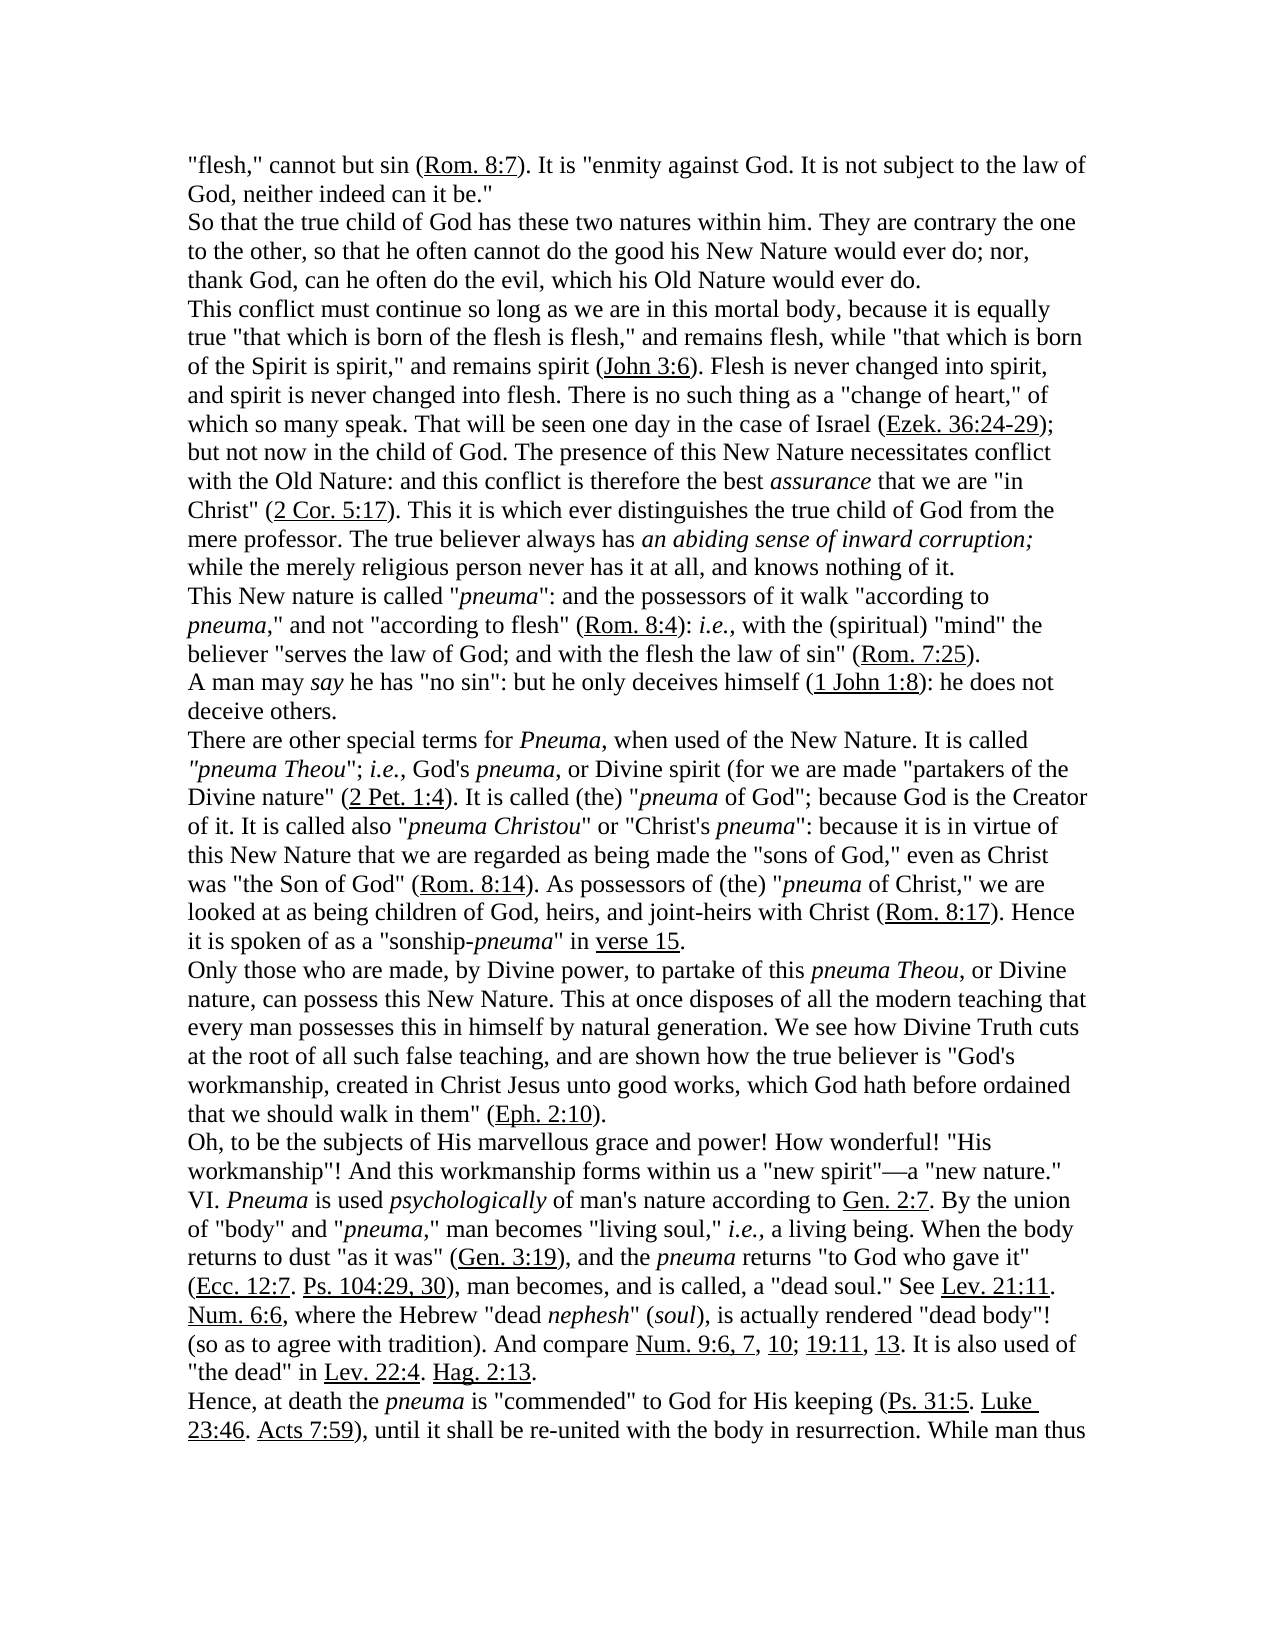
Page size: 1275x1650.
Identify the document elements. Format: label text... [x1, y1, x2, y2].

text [187, 150, 1087, 207]
text Only those who are made, by Divine power, to partake of this pneuma Theou, or Divine nature, can possess this New Nature. This at once disposes of all the modern teaching that every man possesses this in himself by natural generation. We see how Divine Truth cuts at the root of all such false teaching, and are shown how the true believer is "God's workmanship, created in Christ Jesus unto good works, which God hath before ordained that we should walk in them" (Eph. 2:10). [187, 955, 1087, 1127]
text Oh, to be the subjects of His marvellous grace and power! How wonderful! "His workmanship"! And this workmanship forms within us a "new spirit"—a "new nature." [187, 1127, 1087, 1185]
text A man may say he has "no sin": but he only deceives himself (1 John 1:8): he does not deceive others. [187, 667, 1087, 725]
text VI. Pneuma is used psychologically of man's nature according to Gen. 2:7. By the union of "body" and "pneuma," man becomes "living soul," i.e., a living being. When the body returns to dust "as it was" (Gen. 3:19), and the pneuma returns "to God who gave it" (Ecc. 12:7. Ps. 104:29, 30), man becomes, and is called, a "dead soul." See Lev. 21:11. Num. 6:6, where the Hebrew "dead nephesh" (soul), is actually rendered "dead body"! (so as to agree with tradition). And compare Num. 9:6, 7, 10; 19:11, 13. It is also used of "the dead" in Lev. 22:4. Hag. 2:13. [187, 1185, 1087, 1386]
text So that the true child of God has these two natures within him. They are contrary the one to the other, so that he often cannot do the good his New Nature would ever do; nor, thank God, can he often do the evil, which his Old Nature would ever do. [187, 207, 1087, 294]
text This conflict must continue so long as we are in this mortal body, because it is equally true "that which is born of the flesh is flesh," and remains flesh, while "that which is born of the Spirit is spirit," and remains spirit (John 3:6). Flesh is never changed into spirit, and spirit is never changed into flesh. There is no such thing as a "change of heart," of which so many speak. That will be seen one day in the case of Israel (Ezek. 36:24-29); but not now in the child of God. The presence of this New Nature necessitates conflict with the Old Nature: and this conflict is therefore the best assurance that we are "in Christ" (2 Cor. 5:17). This it is which ever distinguishes the true child of God from the mere professor. The true believer always has an abiding sense of inward corruption; while the merely religious person never has it at all, and knows nothing of it. [187, 294, 1087, 581]
text There are other special terms for Pneuma, when used of the New Nature. It is called "pneuma Theou"; i.e., God's pneuma, or Divine spirit (for we are made "partakers of the Divine nature" (2 Pet. 1:4). It is called (the) "pneuma of God"; because God is the Creator of it. It is called also "pneuma Christou" or "Christ's pneuma": because it is in virtue of this New Nature that we are regarded as being made the "sons of God," even as Christ was "the Son of God" (Rom. 8:14). As possessors of (the) "pneuma of Christ," we are looked at as being children of God, heirs, and joint-heirs with Christ (Rom. 8:17). Hence it is spoken of as a "sonship-pneuma" in verse 15. [187, 725, 1087, 955]
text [187, 1386, 1087, 1444]
text This New nature is called "pneuma": and the possessors of it walk "according to pneuma," and not "according to flesh" (Rom. 8:4): i.e., with the (spiritual) "mind" the believer "serves the law of God; and with the flesh the law of sin" (Rom. 7:25). [187, 581, 1087, 667]
